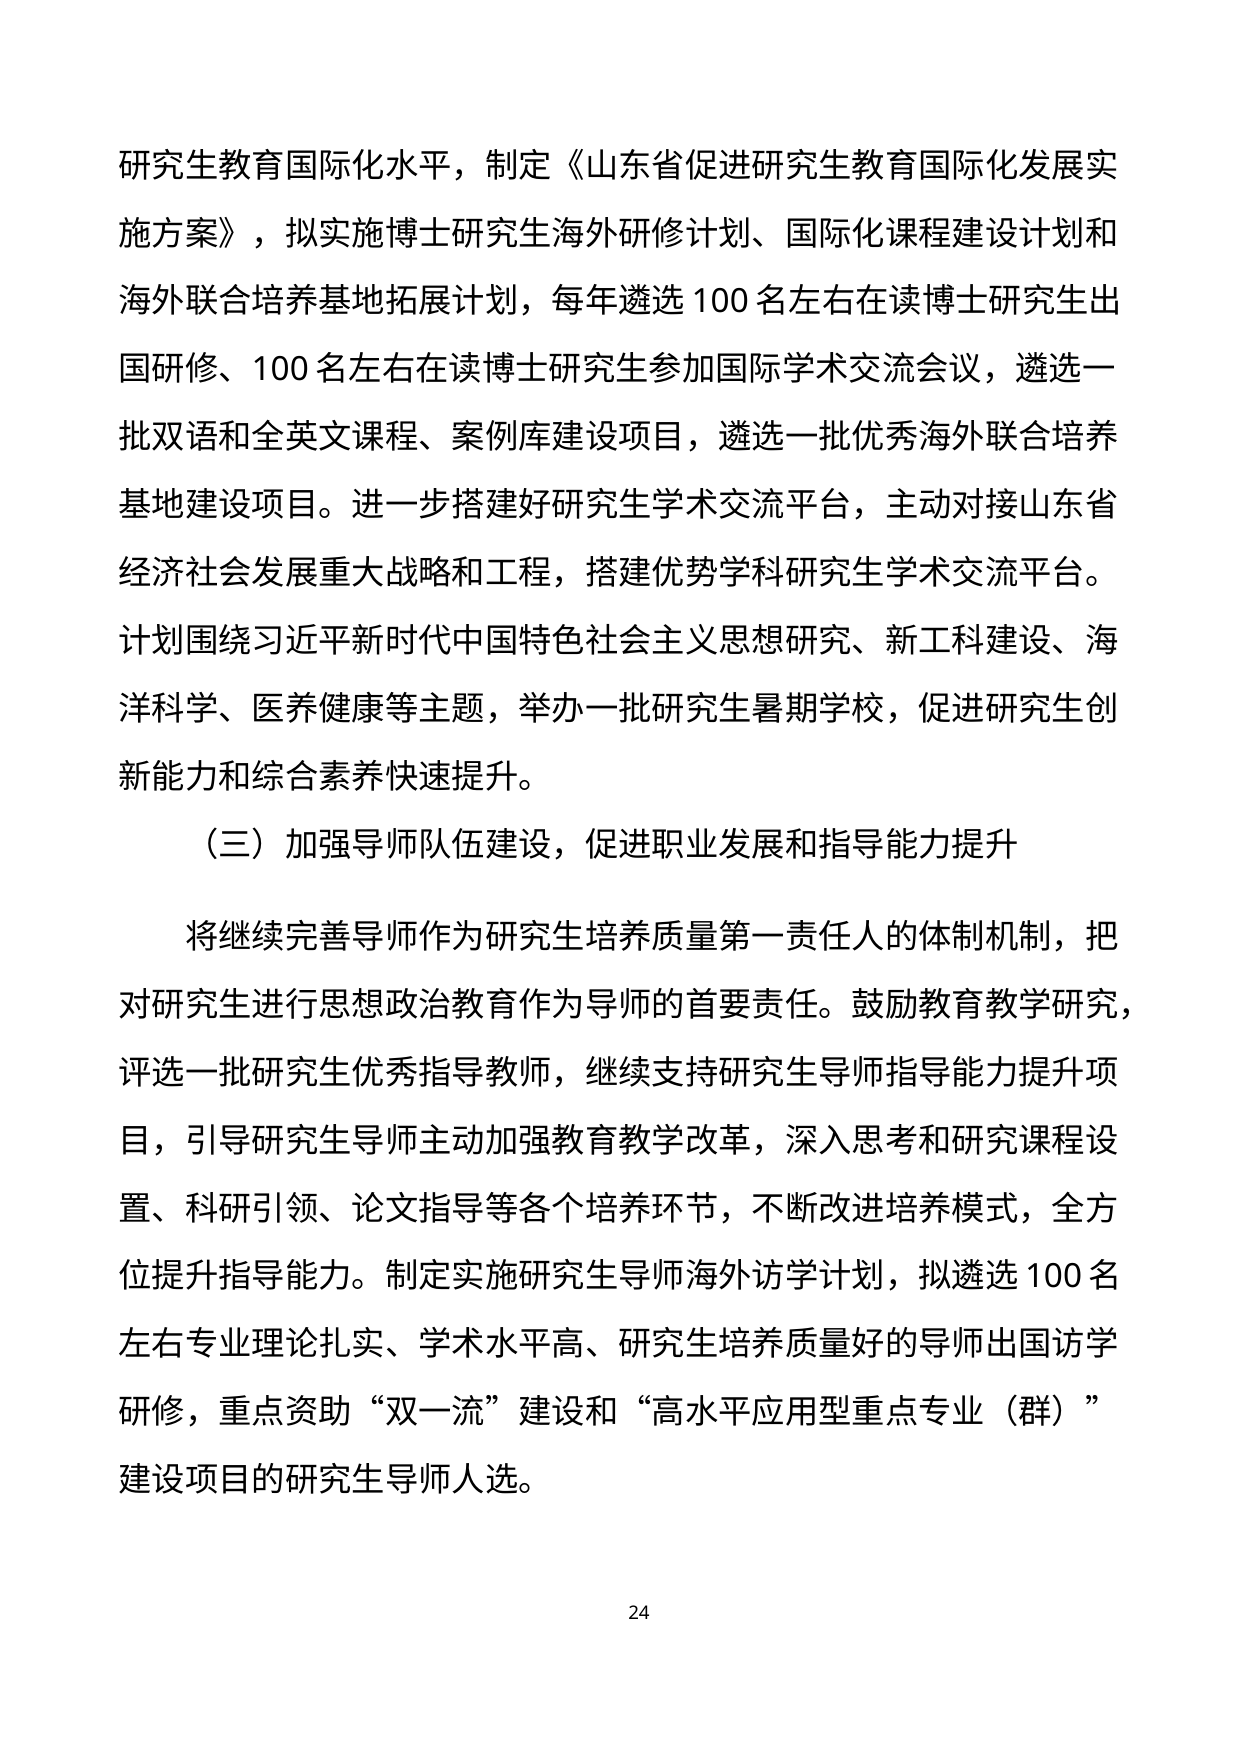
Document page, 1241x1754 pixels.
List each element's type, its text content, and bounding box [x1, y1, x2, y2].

text 将继续完善导师作为研究生培养质量第一责任人的体制机制，把对研究生进行思想政治教育作为导师的首要责任。鼓励教育教学研究，评选一批研究生优秀指导教师，继续支持研究生导师指导能力提升项目，引导研究生导师主动加强教育教学改革，深入思考和研究课程设置、科研引领、论文指导等各个培养环节，不断改进培养模式，全方位提升指导能力。制定实施研究生导师海外访学计划，拟遴选100名左右专业理论扎实、学术水平高、研究生培养质量好的导师出国访学研修，重点资助“双一流”建设和“高水平应用型重点专业（群）”建设项目的研究生导师人选。 [118, 900, 1122, 1511]
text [118, 129, 1122, 808]
subtitle （三）加强导师队伍建设，促进职业发展和指导能力提升 [118, 808, 1122, 876]
